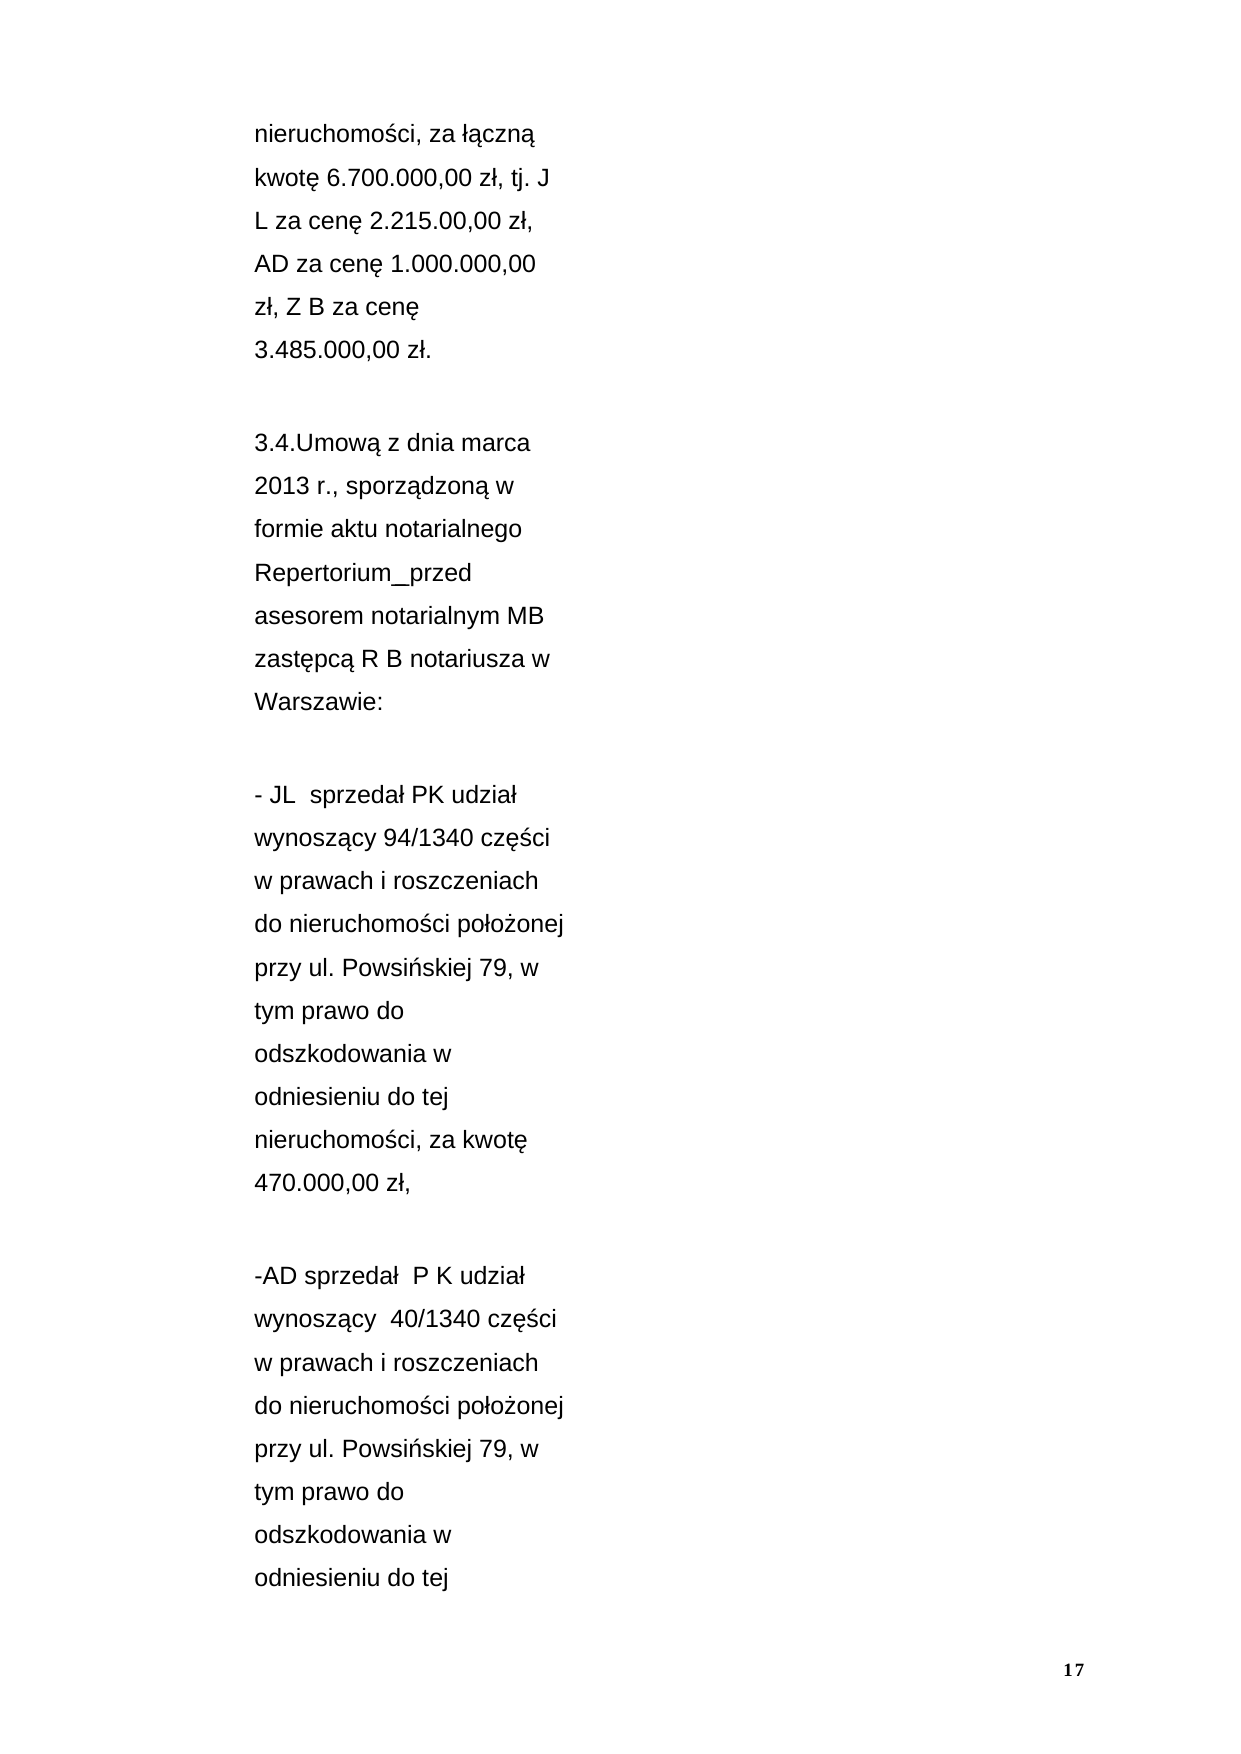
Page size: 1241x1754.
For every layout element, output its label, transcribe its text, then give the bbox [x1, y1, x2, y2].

text 3.4.Umową z dnia marca 2013 r., sporządzoną w formie aktu notarialnego Repertorium przed asesorem notarialnym MB zastępcą R B notariusza w Warszawie: [254, 428, 567, 716]
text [254, 119, 560, 364]
text - JL sprzedał PK udział wynoszący 94/1340 części w prawach i roszczeniach do nieruchomości położonej przy ul. Powsińskiej 79, w tym prawo do odszkodowania w odniesieniu do tej nieruchomości, za kwotę 470.000,00 zł, [254, 780, 567, 1197]
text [254, 1261, 567, 1592]
